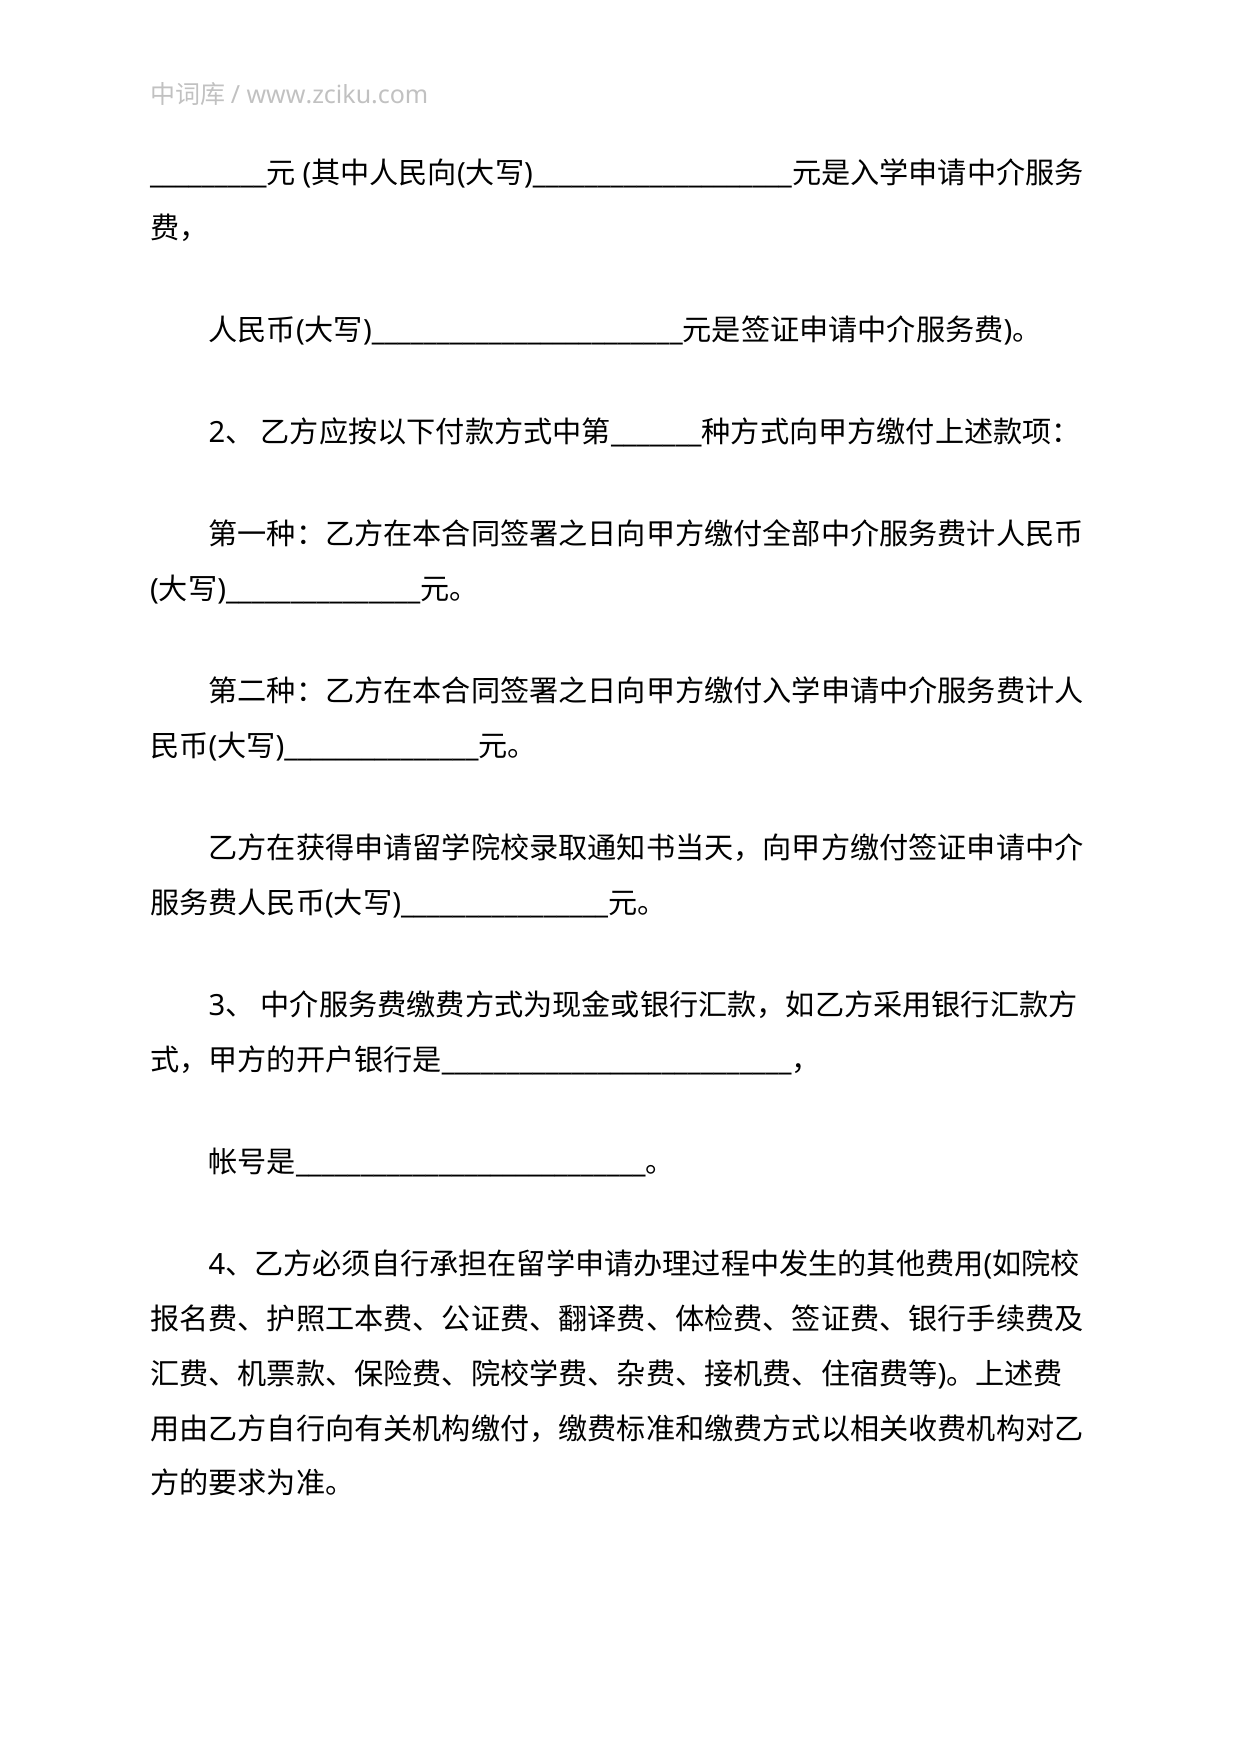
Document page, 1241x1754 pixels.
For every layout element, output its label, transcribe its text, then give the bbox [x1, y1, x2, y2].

text 乙方在获得申请留学院校录取通知书当天，向甲方缴付签证申请中介服务费人民币(大写)________________元。 [150, 824, 1090, 922]
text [150, 150, 1090, 247]
text 第二种：乙方在本合同签署之日向甲方缴付入学申请中介服务费计人民币(大写)_______________元。 [150, 668, 1090, 765]
text 4、乙方必须自行承担在留学申请办理过程中发生的其他费用(如院校报名费、护照工本费、公证费、翻译费、体检费、签证费、银行手续费及汇费、机票款、保险费、院校学费、杂费、接机费、住宿费等)。上述费用由乙方自行向有关机构缴付，缴费标准和缴费方式以相关收费机构对乙方的要求为准。 [150, 1240, 1090, 1502]
text 2、 乙方应按以下付款方式中第_______种方式向甲方缴付上述款项： [150, 409, 1090, 451]
text 帐号是___________________________。 [150, 1138, 1090, 1181]
text 3、 中介服务费缴费方式为现金或银行汇款，如乙方采用银行汇款方式，甲方的开户银行是___________________________， [150, 981, 1090, 1079]
text 第一种：乙方在本合同签署之日向甲方缴付全部中介服务费计人民币(大写)_______________元。 [150, 511, 1090, 608]
text 人民币(大写)________________________元是签证申请中介服务费)。 [150, 307, 1090, 349]
